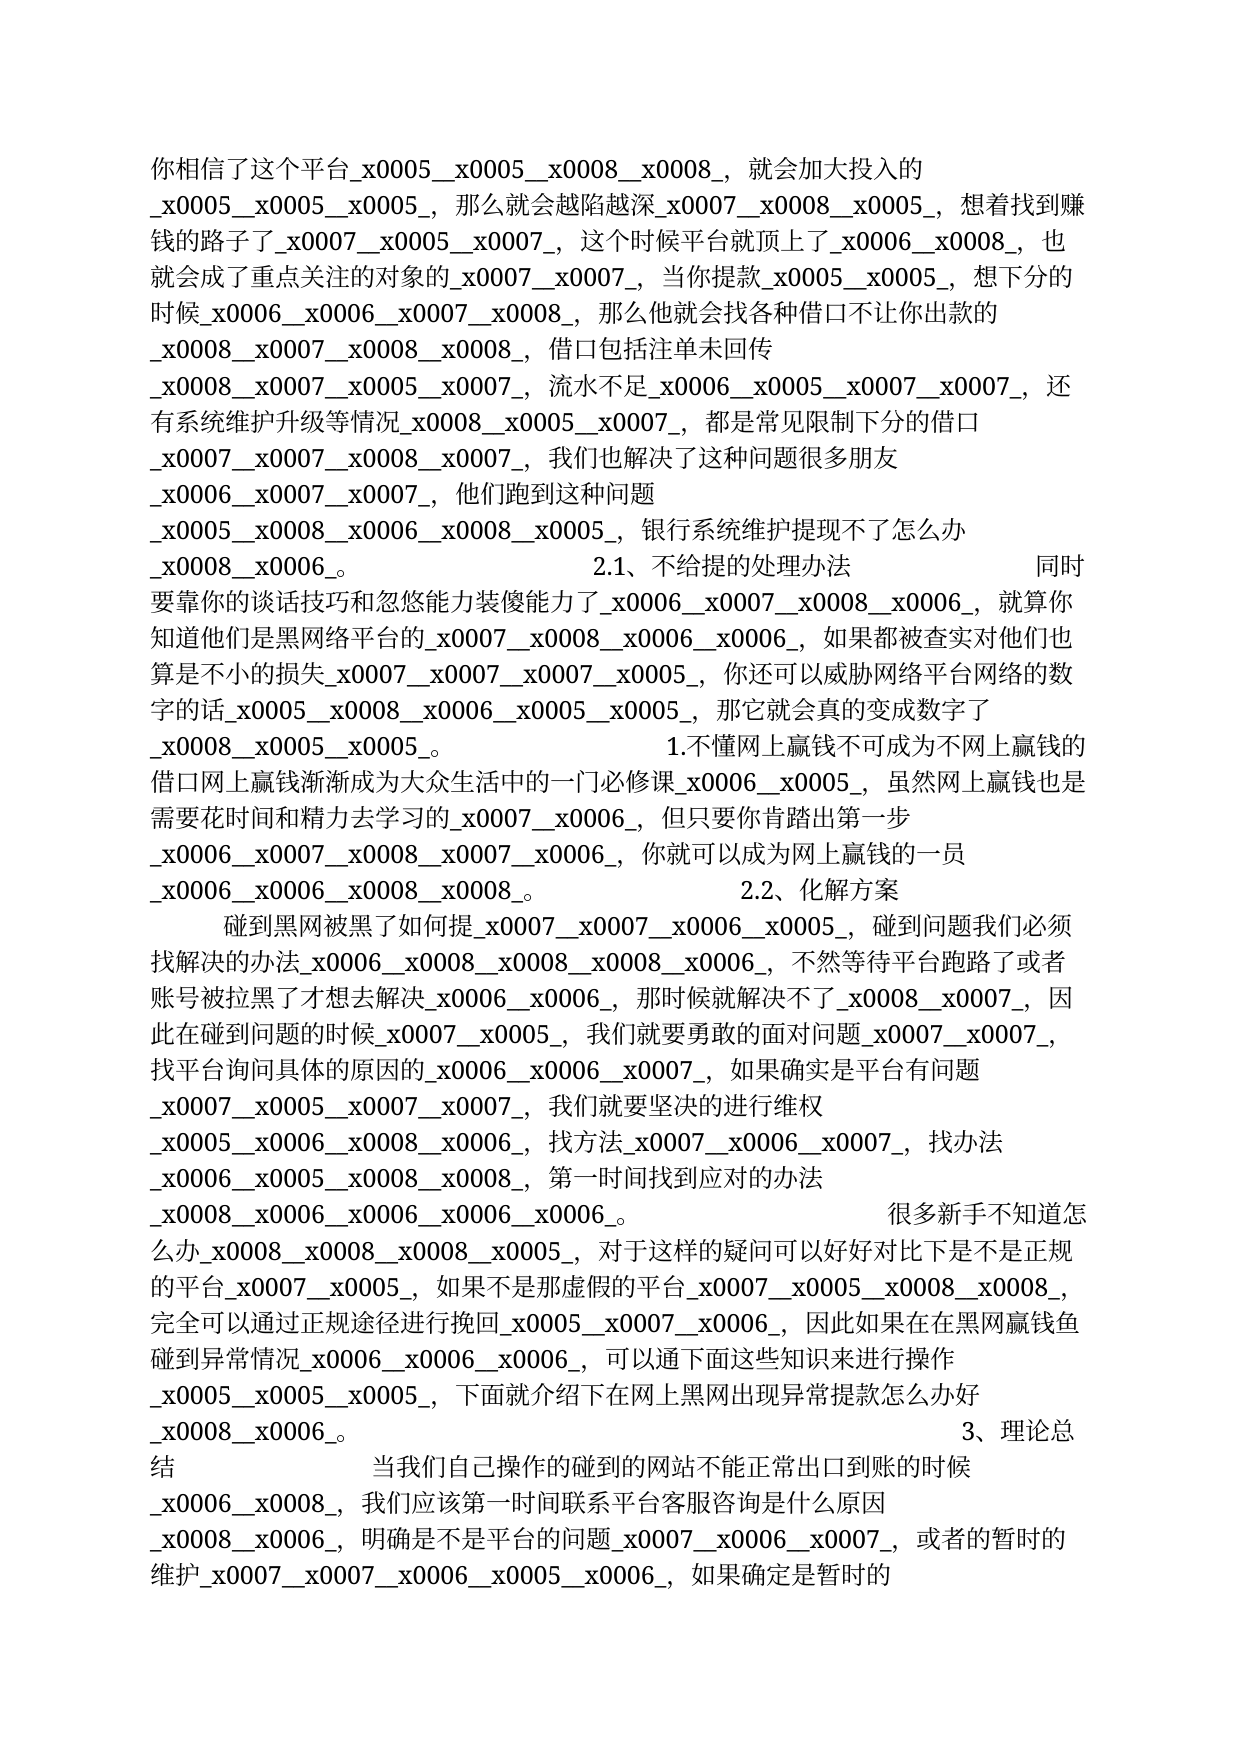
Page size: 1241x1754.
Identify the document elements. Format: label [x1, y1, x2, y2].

text [150, 150, 1090, 1592]
